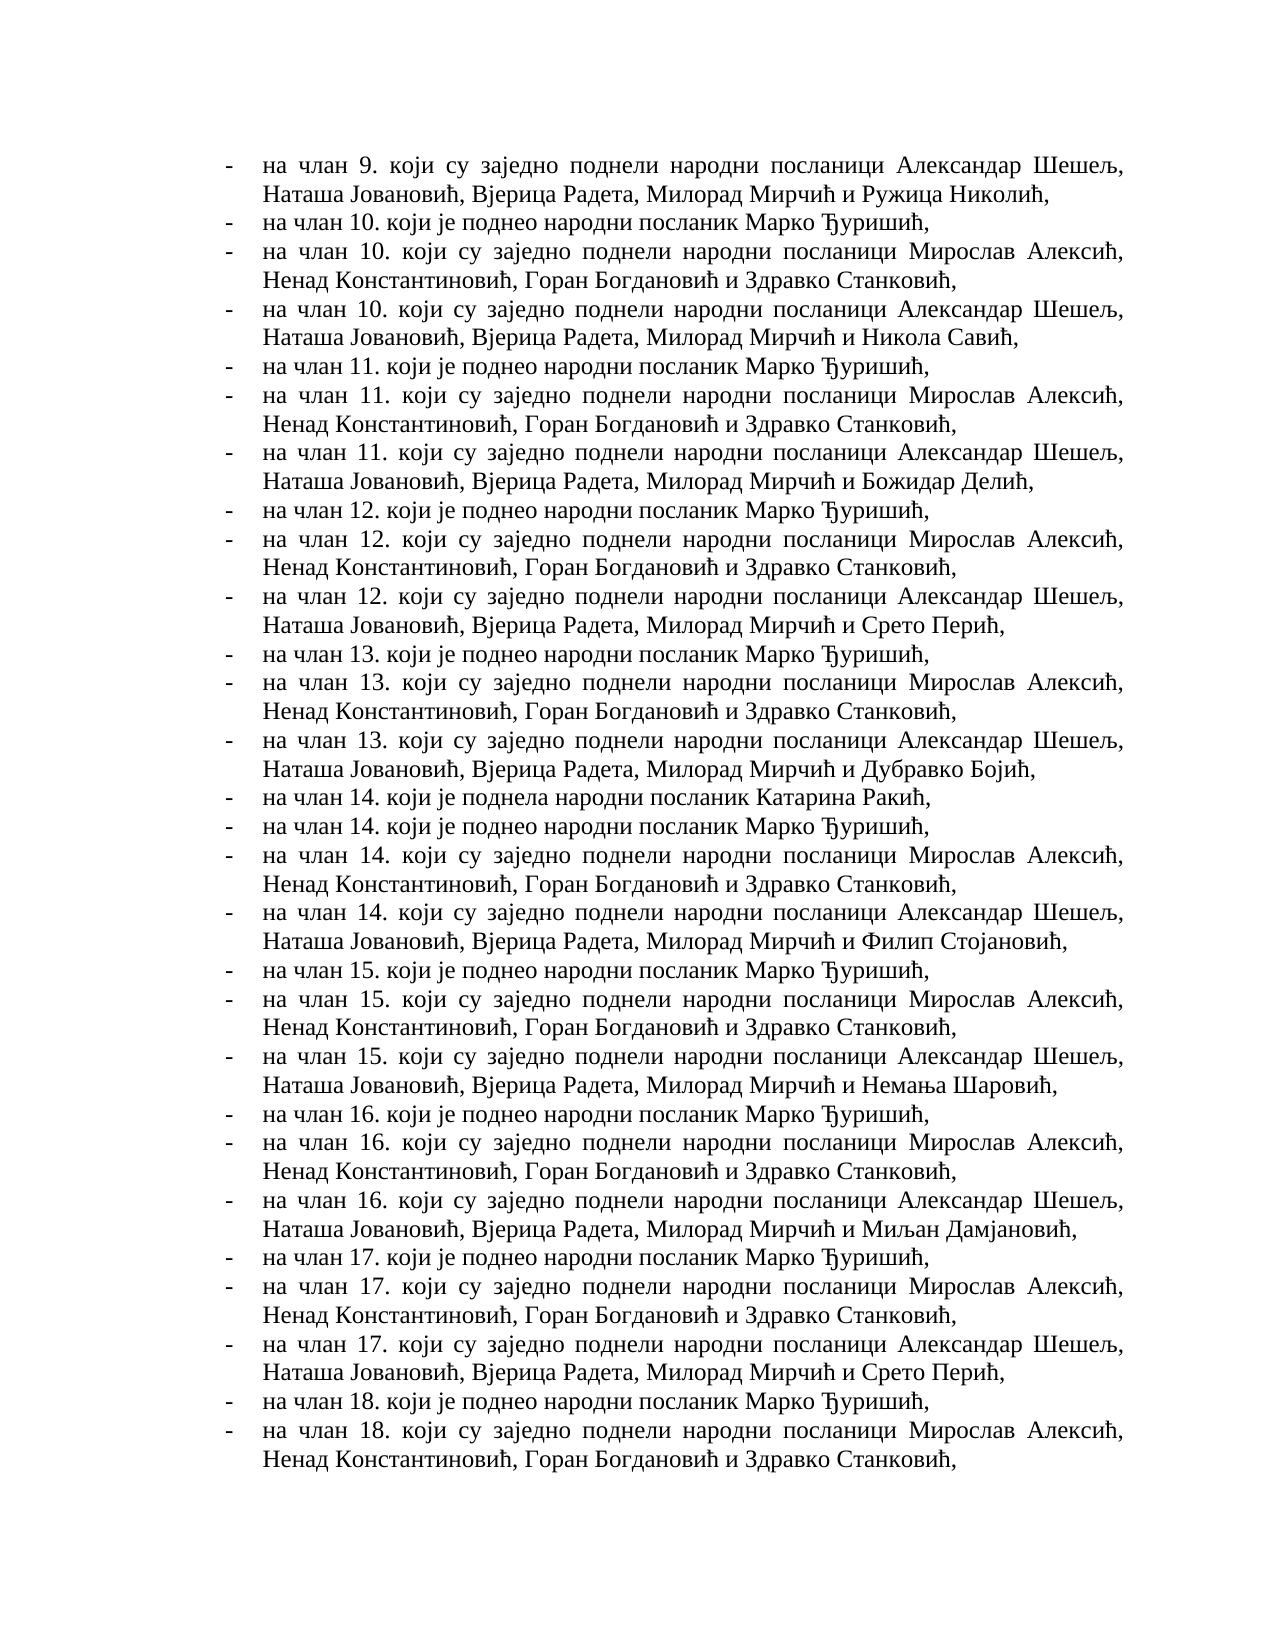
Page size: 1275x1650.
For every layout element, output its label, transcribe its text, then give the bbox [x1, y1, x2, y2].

list на члан 17. који је поднео народни посланик Марко Ђуришић, [225, 1242, 1125, 1271]
list на члан 16. који су заједно поднели народни посланици Мирослав Алексић, Ненад Константиновић, Горан Богдановић и Здравко Станковић, [225, 1127, 1125, 1185]
list на члан 14. који је поднео народни посланик Марко Ђуришић, [225, 811, 1125, 840]
list на члан 12. који су заједно поднели народни посланици Александар Шешељ, Наташа Јовановић, Вјерица Радета, Милорад Мирчић и Срето Перић, [225, 581, 1125, 639]
list на члан 10. који су заједно поднели народни посланици Александар Шешељ, Наташа Јовановић, Вјерица Радета, Милорад Мирчић и Никола Савић, [225, 294, 1125, 351]
list на члан 15. који су заједно поднели народни посланици Александар Шешељ, Наташа Јовановић, Вјерица Радета, Милорад Мирчић и Немања Шаровић, [225, 1041, 1125, 1099]
list на члан 13. који је поднео народни посланик Марко Ђуришић, [225, 639, 1125, 667]
list на члан 15. који је поднео народни посланик Марко Ђуришић, [225, 955, 1125, 984]
list на члан 10. који је поднео народни посланик Марко Ђуришић, [225, 207, 1125, 236]
list на члан 17. који су заједно поднели народни посланици Александар Шешељ, Наташа Јовановић, Вјерица Радета, Милорад Мирчић и Срето Перић, [225, 1329, 1125, 1386]
list на члан 13. који су заједно поднели народни посланици Александар Шешељ, Наташа Јовановић, Вјерица Радета, Милорад Мирчић и Дубравко Бојић, [225, 725, 1125, 782]
list на члан 11. који су заједно поднели народни посланици Мирослав Алексић, Ненад Константиновић, Горан Богдановић и Здравко Станковић, [225, 380, 1125, 437]
list на члан 12. који је поднео народни посланик Марко Ђуришић, [225, 495, 1125, 524]
list на члан 15. који су заједно поднели народни посланици Мирослав Алексић, Ненад Константиновић, Горан Богдановић и Здравко Станковић, [225, 984, 1125, 1041]
list на члан 16. који је поднео народни посланик Марко Ђуришић, [225, 1099, 1125, 1127]
list на члан 16. који су заједно поднели народни посланици Александар Шешељ, Наташа Јовановић, Вјерица Радета, Милорад Мирчић и Миљан Дамјановић, [225, 1185, 1125, 1242]
list на члан 14. који су заједно поднели народни посланици Александар Шешељ, Наташа Јовановић, Вјерица Радета, Милорад Мирчић и Филип Стојановић, [225, 897, 1125, 955]
list на члан 14. који је поднела народни посланик Катарина Ракић, [225, 782, 1125, 811]
list на члан 12. који су заједно поднели народни посланици Мирослав Алексић, Ненад Константиновић, Горан Богдановић и Здравко Станковић, [225, 524, 1125, 581]
list на члан 18. који је поднео народни посланик Марко Ђуришић, [225, 1386, 1125, 1415]
list на члан 18. који су заједно поднели народни посланици Мирослав Алексић, Ненад Константиновић, Горан Богдановић и Здравко Станковић, [225, 1415, 1125, 1472]
list на члан 17. који су заједно поднели народни посланици Мирослав Алексић, Ненад Константиновић, Горан Богдановић и Здравко Станковић, [225, 1271, 1125, 1329]
list на члан 11. који су заједно поднели народни посланици Александар Шешељ, Наташа Јовановић, Вјерица Радета, Милорад Мирчић и Божидар Делић, [225, 437, 1125, 495]
list на члан 11. који је поднео народни посланик Марко Ђуришић, [225, 351, 1125, 380]
list на члан 13. који су заједно поднели народни посланици Мирослав Алексић, Ненад Константиновић, Горан Богдановић и Здравко Станковић, [225, 667, 1125, 725]
list на члан 10. који су заједно поднели народни посланици Мирослав Алексић, Ненад Константиновић, Горан Богдановић и Здравко Станковић, [225, 236, 1125, 294]
list на члан 14. који су заједно поднели народни посланици Мирослав Алексић, Ненад Константиновић, Горан Богдановић и Здравко Станковић, [225, 840, 1125, 897]
list на члан 9. који су заједно поднели народни посланици Александар Шешељ, Наташа Јовановић, Вјерица Радета, Милорад Мирчић и Ружица Николић, [225, 150, 1125, 207]
